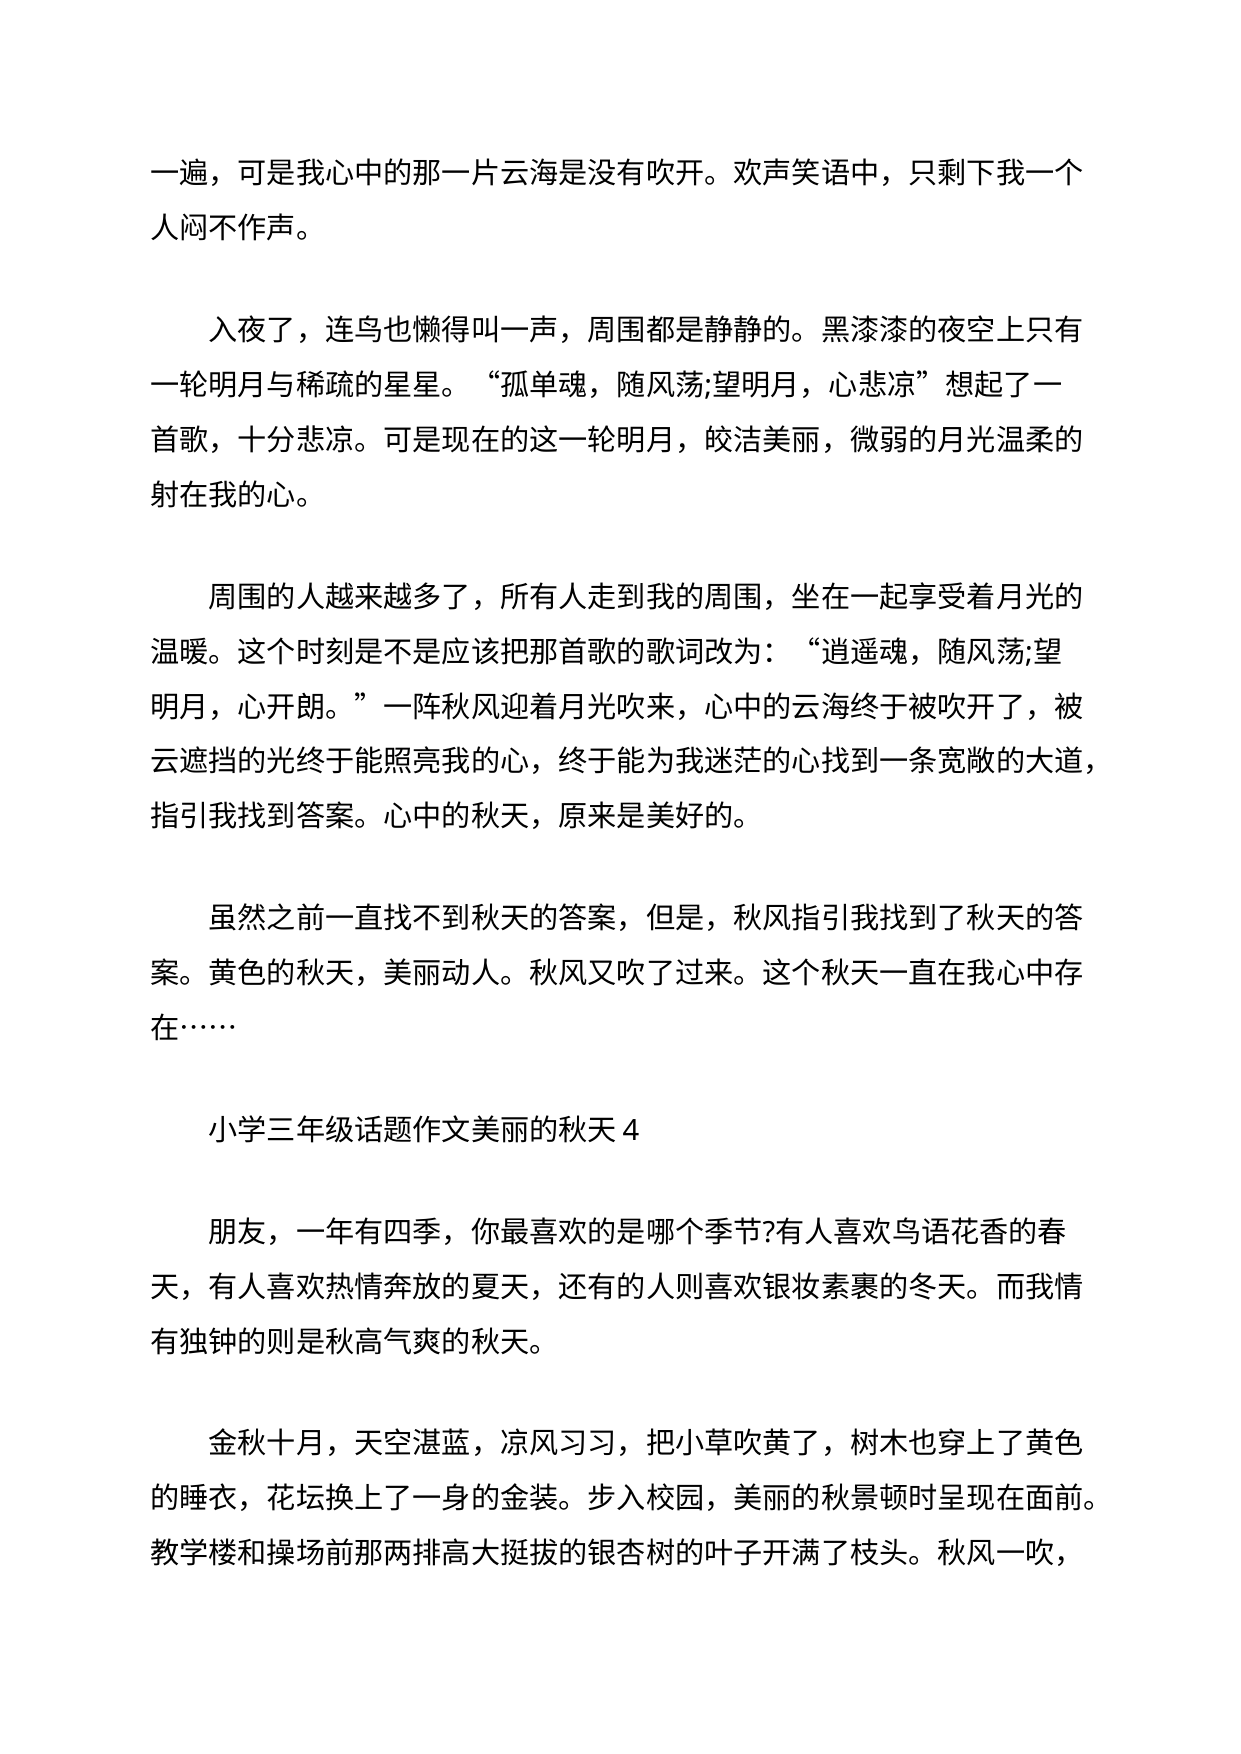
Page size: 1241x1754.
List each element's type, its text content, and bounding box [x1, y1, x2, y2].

text 小学三年级话题作文美丽的秋天4 [150, 1106, 1090, 1149]
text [150, 150, 1090, 247]
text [150, 1420, 1090, 1572]
text 周围的人越来越多了，所有人走到我的周围，坐在一起享受着月光的温暖。这个时刻是不是应该把那首歌的歌词改为：“逍遥魂，随风荡;望明月，心开朗。”一阵秋风迎着月光吹来，心中的云海终于被吹开了，被云遮挡的光终于能照亮我的心，终于能为我迷茫的心找到一条宽敞的大道，指引我找到答案。心中的秋天，原来是美好的。 [150, 573, 1090, 835]
text 虽然之前一直找不到秋天的答案，但是，秋风指引我找到了秋天的答案。黄色的秋天，美丽动人。秋风又吹了过来。这个秋天一直在我心中存在…… [150, 895, 1090, 1047]
text 朋友，一年有四季，你最喜欢的是哪个季节?有人喜欢鸟语花香的春天，有人喜欢热情奔放的夏天，还有的人则喜欢银妆素裹的冬天。而我情有独钟的则是秋高气爽的秋天。 [150, 1208, 1090, 1360]
text 入夜了，连鸟也懒得叫一声，周围都是静静的。黑漆漆的夜空上只有一轮明月与稀疏的星星。“孤单魂，随风荡;望明月，心悲凉”想起了一首歌，十分悲凉。可是现在的这一轮明月，皎洁美丽，微弱的月光温柔的射在我的心。 [150, 307, 1090, 514]
